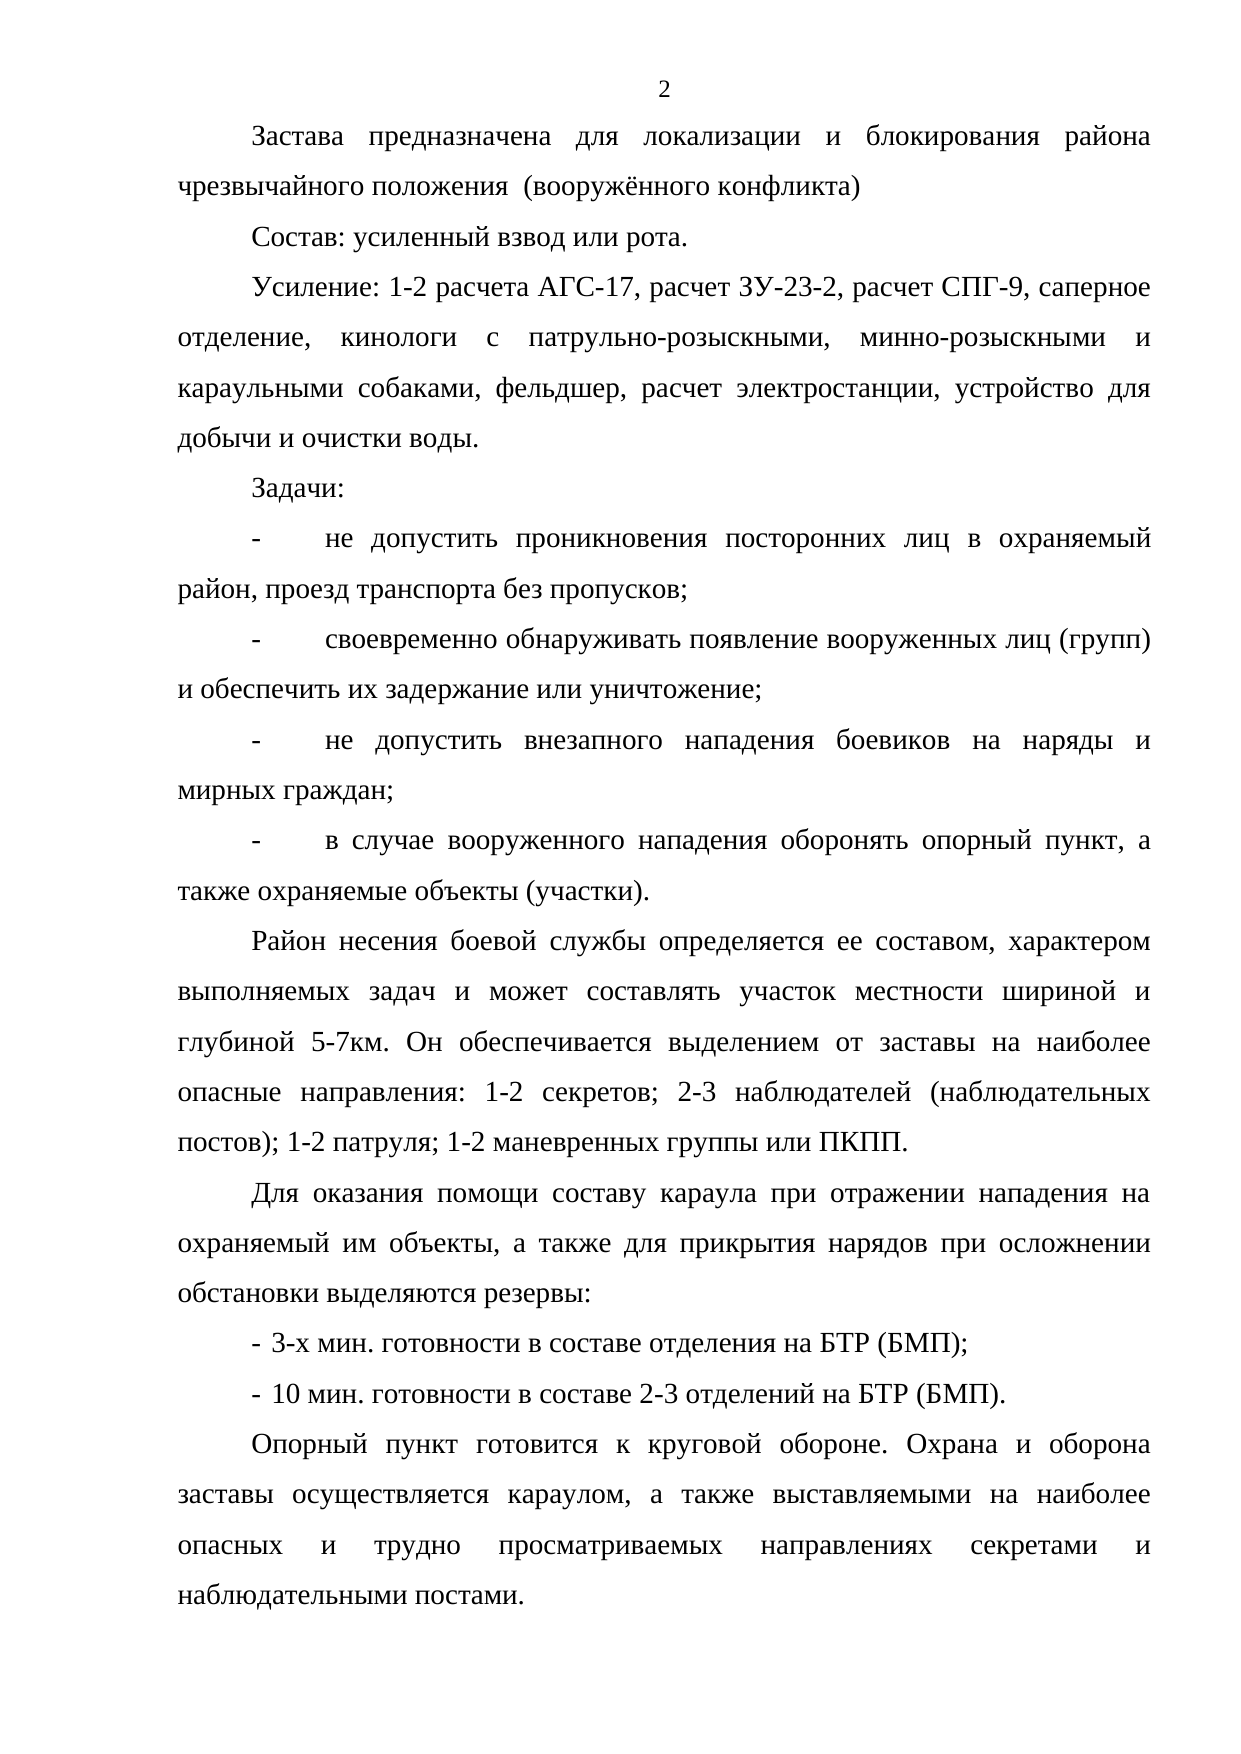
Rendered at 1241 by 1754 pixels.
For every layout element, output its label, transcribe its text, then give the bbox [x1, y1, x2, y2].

list 10 мин. готовности в составе 2-3 отделений на БТР (БМП). [177, 1376, 1152, 1409]
text Застава предназначена для локализации и блокирования района чрезвычайного положения (вооружённого конфликта) [177, 118, 1152, 202]
list не допустить внезапного нападения боевиков на наряды и мирных граждан; [177, 722, 1152, 806]
text Для оказания помощи составу караула при отражении нападения на охраняемый им объекты, а также для прикрытия нарядов при осложнении обстановки выделяются резервы: [177, 1175, 1152, 1309]
text Состав: усиленный взвод или рота. [177, 219, 1152, 252]
list своевременно обнаруживать появление вооруженных лиц (групп) и обеспечить их задержание или уничтожение; [177, 621, 1152, 705]
list не допустить проникновения посторонних лиц в охраняемый район, проезд транспорта без пропусков; [177, 521, 1152, 604]
list в случае вооруженного нападения оборонять опорный пункт, а также охраняемые объекты (участки). [177, 822, 1152, 906]
text Район несения боевой службы определяется ее составом, характером выполняемых задач и может составлять участок местности шириной и глубиной 5-7км. Он обеспечивается выделением от заставы на наиболее опасные направления: 1-2 секретов; 2-3 наблюдателей (наблюдательных постов); 1-2 патруля; 1-2 маневренных группы или ПКПП. [177, 923, 1152, 1158]
text Задачи: [177, 470, 1152, 504]
list 3-х мин. готовности в составе отделения на БТР (БМП); [177, 1326, 1152, 1359]
text Опорный пункт готовится к круговой обороне. Охрана и оборона заставы осуществляется караулом, а также выставляемыми на наиболее опасных и трудно просматриваемых направлениях секретами и наблюдательными постами. [177, 1426, 1152, 1611]
text Усиление: 1-2 расчета АГС-17, расчет ЗУ-23-2, расчет СПГ-9, саперное отделение, кинологи с патрульно-розыскными, минно-розыскными и караульными собаками, фельдшер, расчет электростанции, устройство для добычи и очистки воды. [177, 269, 1152, 453]
